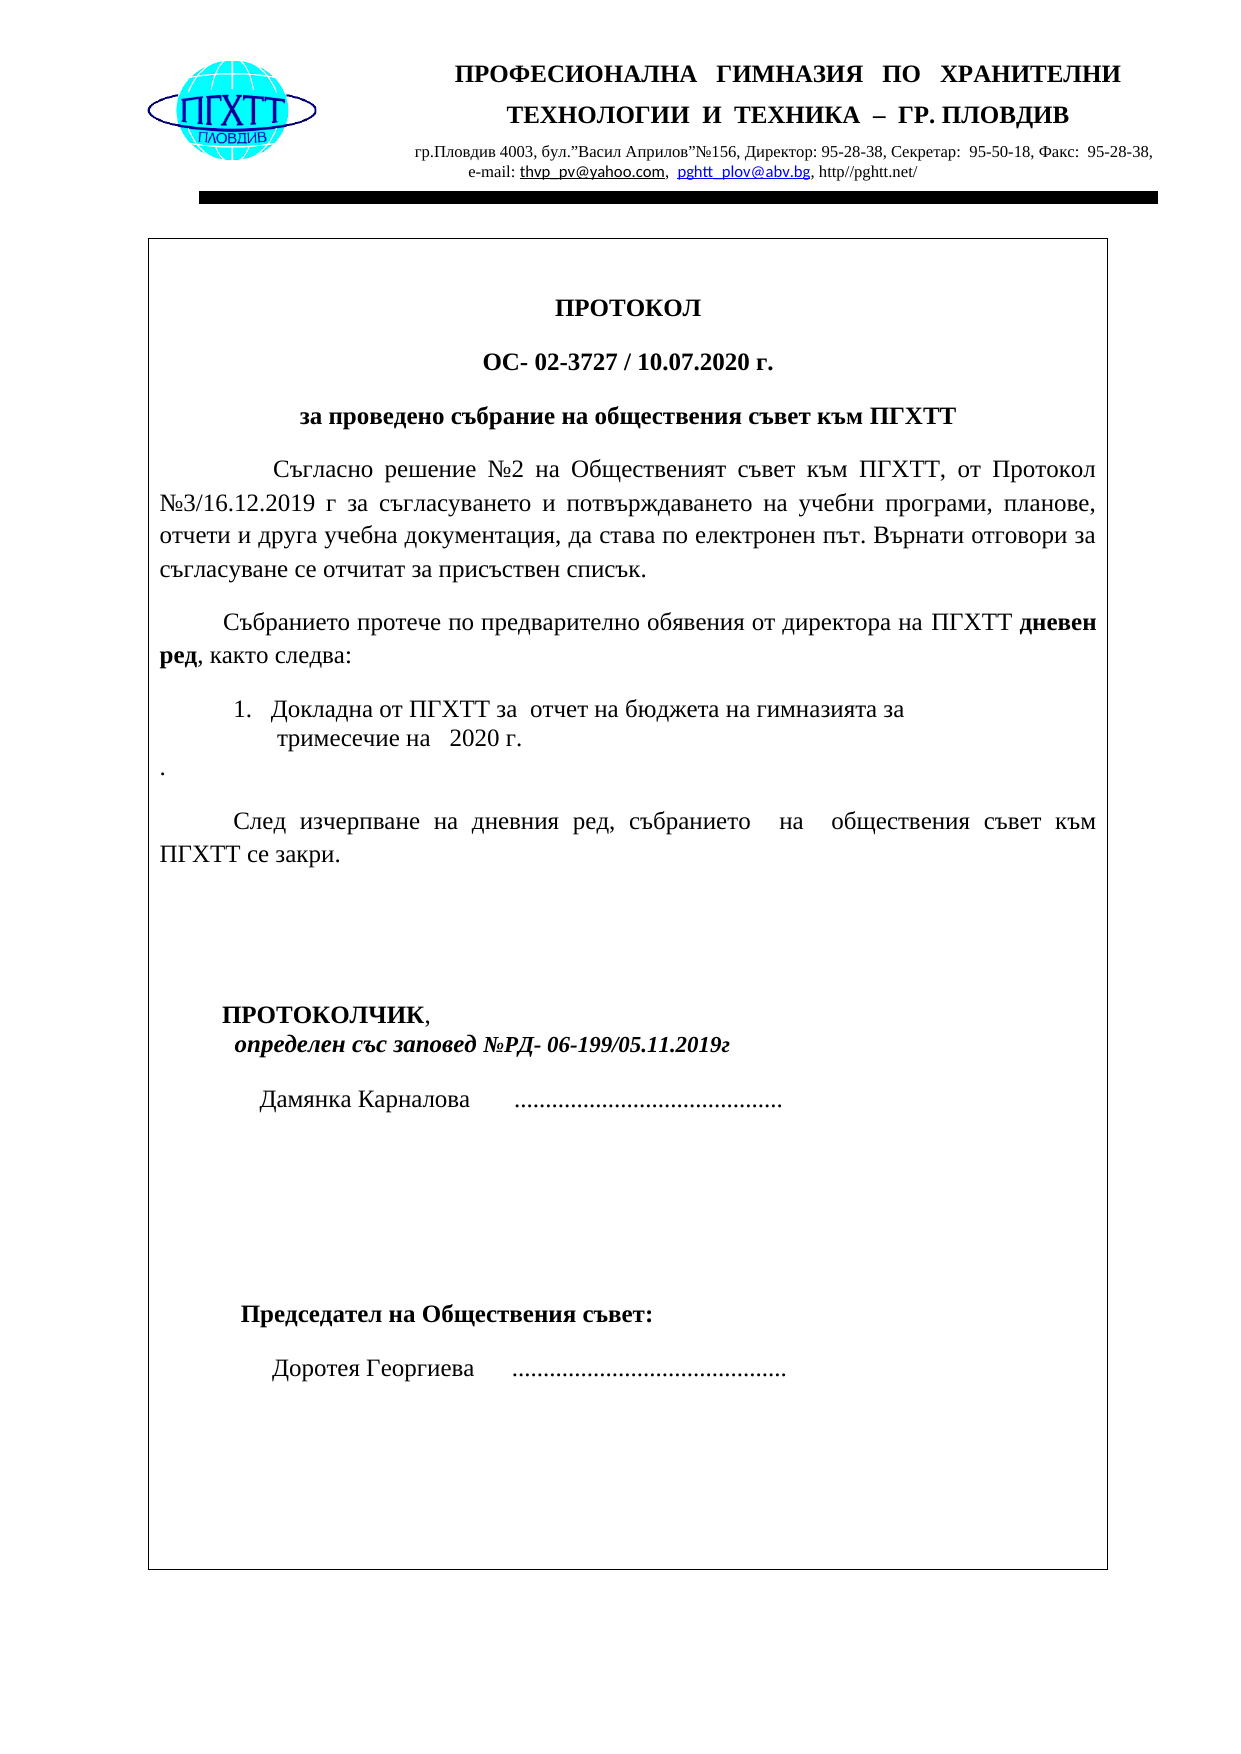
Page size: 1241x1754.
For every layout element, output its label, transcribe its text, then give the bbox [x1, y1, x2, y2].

text e-mail: thvp_pv@yahoo.com, pghtt_plov@abv.bg, http//pghtt.net/ [148, 161, 1238, 181]
text ПРОФЕСИОНАЛНА ГИМНАЗИЯ ПО ХРАНИТЕЛНИ [317, 59, 1240, 88]
table_header ПРОТОКОЛ ОС- 02-3727 / 10.07.2020 г. за проведено събрание на обществения съвет към ПГХТТ Съгласно решение №2 на Общественият съвет към ПГХТТ, от Протокол №3/16.12.2019 г за съгласуването и потвърждаването на учебни програми, планове, отчети и друга учебна документация, да става по електронен път. Върнати отговори за съгласуване се отчитат за присъствен списък. Събранието протече по предварително обявения от директора на ПГХТТ дневен ред, както следва: Докладна от ПГХТТ за отчет на бюджета на гимназията за тримесечие на 2020 г. . След изчерпване на дневния ред, събранието на обществения съвет към ПГХТТ се закри. ПРОТОКОЛЧИК, определен със заповед №РД- 06-199/05.11.2019г Дамянка Карналова ........................................... Председател на Обществения съвет: Доротея Георгиева ............................................ [149, 239, 1107, 1569]
text гр.Пловдив 4003, бул.”Васил Априлов”№156, Директор: 95-28-38, Секретар: 95-50-18, Факс: 95-28-38, [317, 142, 1233, 161]
text ТЕХНОЛОГИИ И ТЕХНИКА – ГР. ПЛОВДИВ [317, 100, 1240, 129]
